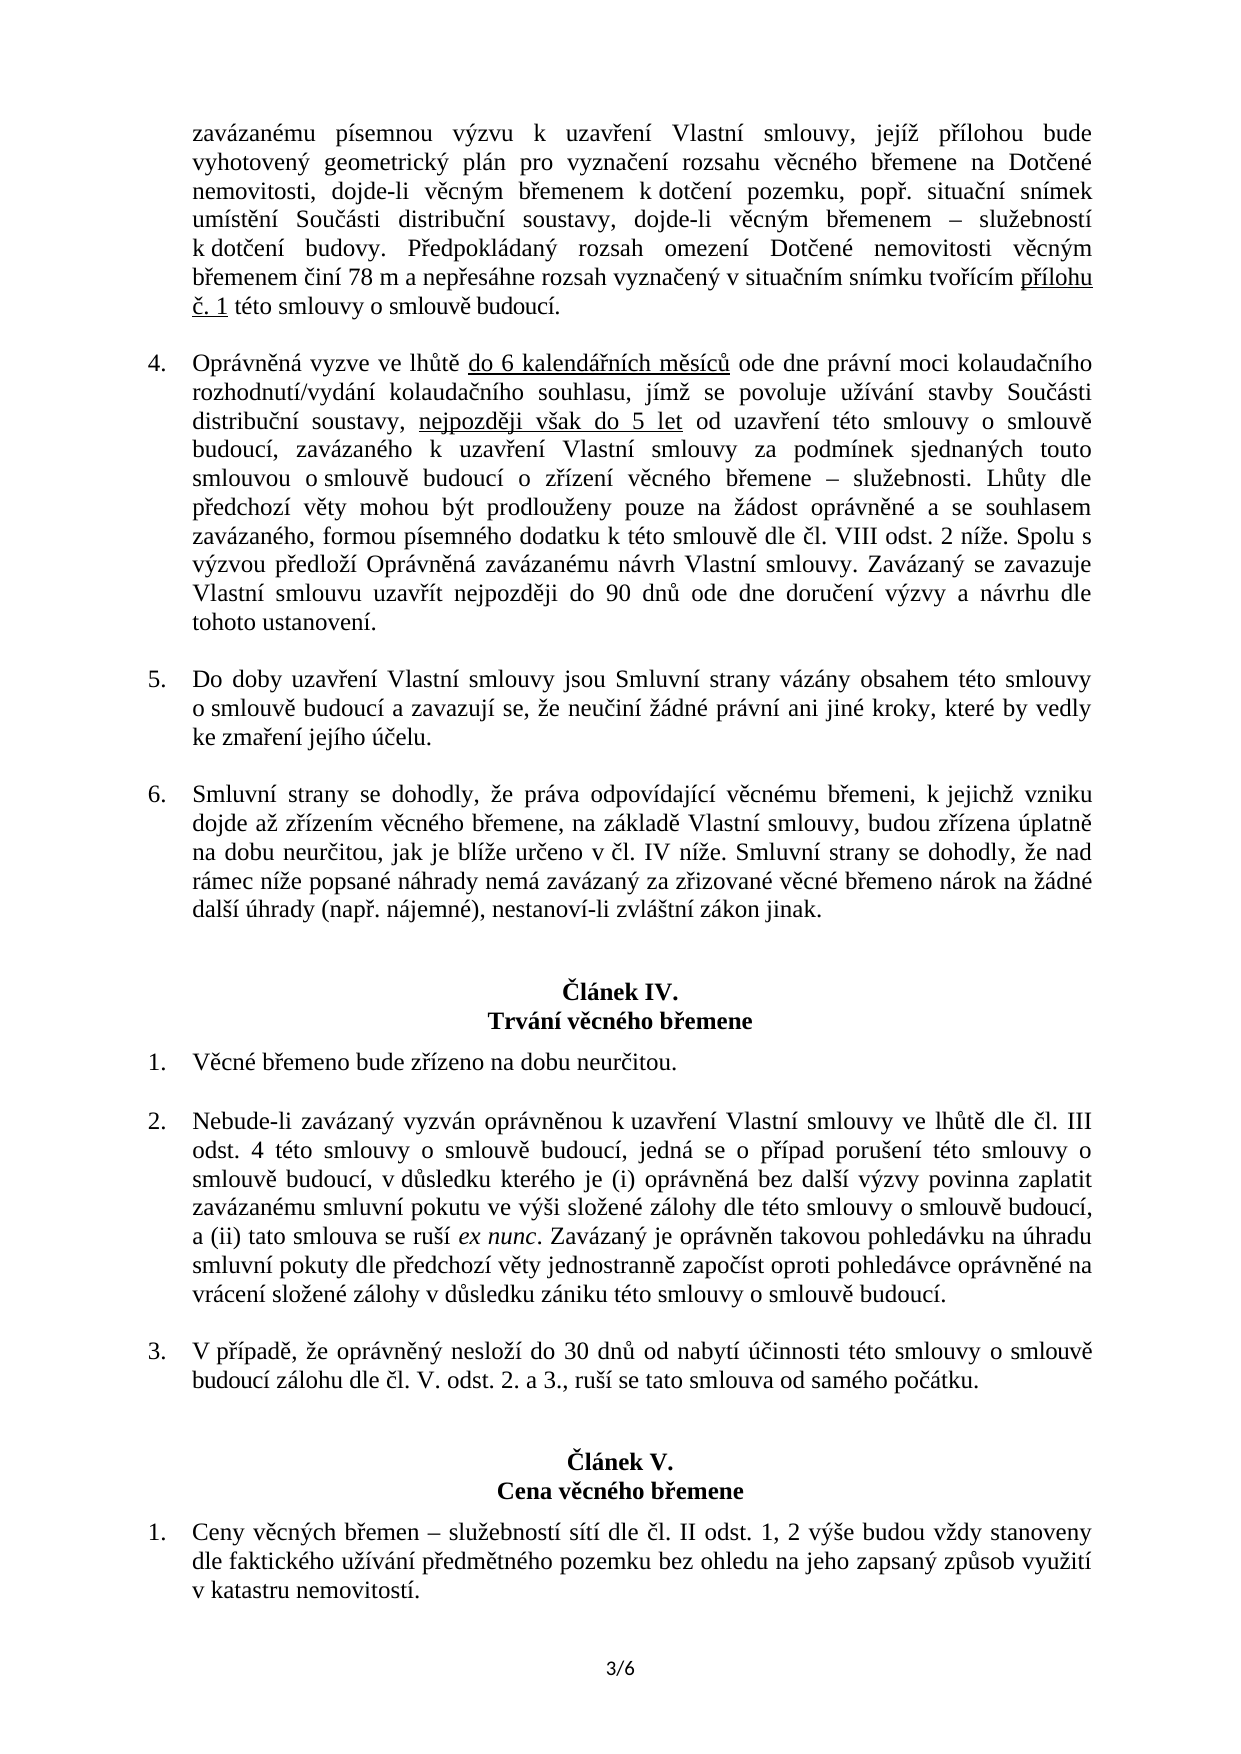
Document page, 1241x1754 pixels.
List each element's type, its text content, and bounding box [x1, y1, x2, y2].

text Trvání věcného břemene [148, 1006, 1093, 1034]
list Smluvní strany se dohodly, že práva odpovídající věcnému břemeni, k jejichž vzniku dojde až zřízením věcného břemene, na základě Vlastní smlouvy, budou zřízena úplatně na dobu neurčitou, jak je blíže určeno v čl. IV níže. Smluvní strany se dohodly, že nad rámec níže popsané náhrady nemá zavázaný za zřizované věcné břemeno nárok na žádné další úhrady (např. nájemné), nestanoví-li zvláštní zákon jinak. [148, 779, 1093, 923]
list Nebude-li zavázaný vyzván oprávněnou k uzavření Vlastní smlouvy ve lhůtě dle čl. III odst. 4 této smlouvy o smlouvě budoucí, jedná se o případ porušení této smlouvy o smlouvě budoucí, v důsledku kterého je (i) oprávněná bez další výzvy povinna zaplatit zavázanému smluvní pokutu ve výši složené zálohy dle této smlouvy o smlouvě budoucí, a (ii) tato smlouva se ruší ex nunc. Zavázaný je oprávněn takovou pohledávku na úhradu smluvní pokuty dle předchozí věty jednostranně započíst oproti pohledávce oprávněné na vrácení složené zálohy v důsledku zániku této smlouvy o smlouvě budoucí. [148, 1106, 1093, 1307]
list Do doby uzavření Vlastní smlouvy jsou Smluvní strany vázány obsahem této smlouvy o smlouvě budoucí a zavazují se, že neučiní žádné právní ani jiné kroky, které by vedly ke zmaření jejího účelu. [148, 664, 1093, 751]
list Věcné břemeno bude zřízeno na dobu neurčitou. [148, 1047, 1093, 1076]
list V případě, že oprávněný nesloží do 30 dnů od nabytí účinnosti této smlouvy o smlouvě budoucí zálohu dle čl. V. odst. 2. a 3., ruší se tato smlouva od samého počátku. [148, 1336, 1093, 1394]
list Ceny věcných břemen – služebností sítí dle čl. II odst. 1, 2 výše budou vždy stanoveny dle faktického užívání předmětného pozemku bez ohledu na jeho zapsaný způsob využití v katastru nemovitostí. [148, 1517, 1093, 1604]
text Článek IV. [148, 977, 1093, 1006]
list Oprávněná vyzve ve lhůtě do 6 kalendářních měsíců ode dne právní moci kolaudačního rozhodnutí/vydání kolaudačního souhlasu, jímž se povoluje užívání stavby Součásti distribuční soustavy, nejpozději však do 5 let od uzavření této smlouvy o smlouvě budoucí, zavázaného k uzavření Vlastní smlouvy za podmínek sjednaných touto smlouvou o smlouvě budoucí o zřízení věcného břemene – služebnosti. Lhůty dle předchozí věty mohou být prodlouženy pouze na žádost oprávněné a se souhlasem zavázaného, formou písemného dodatku k této smlouvě dle čl. VIII odst. 2 níže. Spolu s výzvou předloží Oprávněná zavázanému návrh Vlastní smlouvy. Zavázaný se zavazuje Vlastní smlouvu uzavřít nejpozději do 90 dnů ode dne doručení výzvy a návrhu dle tohoto ustanovení. [148, 348, 1093, 636]
text Článek V. [148, 1447, 1093, 1476]
text Cena věcného břemene [148, 1476, 1093, 1505]
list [148, 118, 1093, 319]
